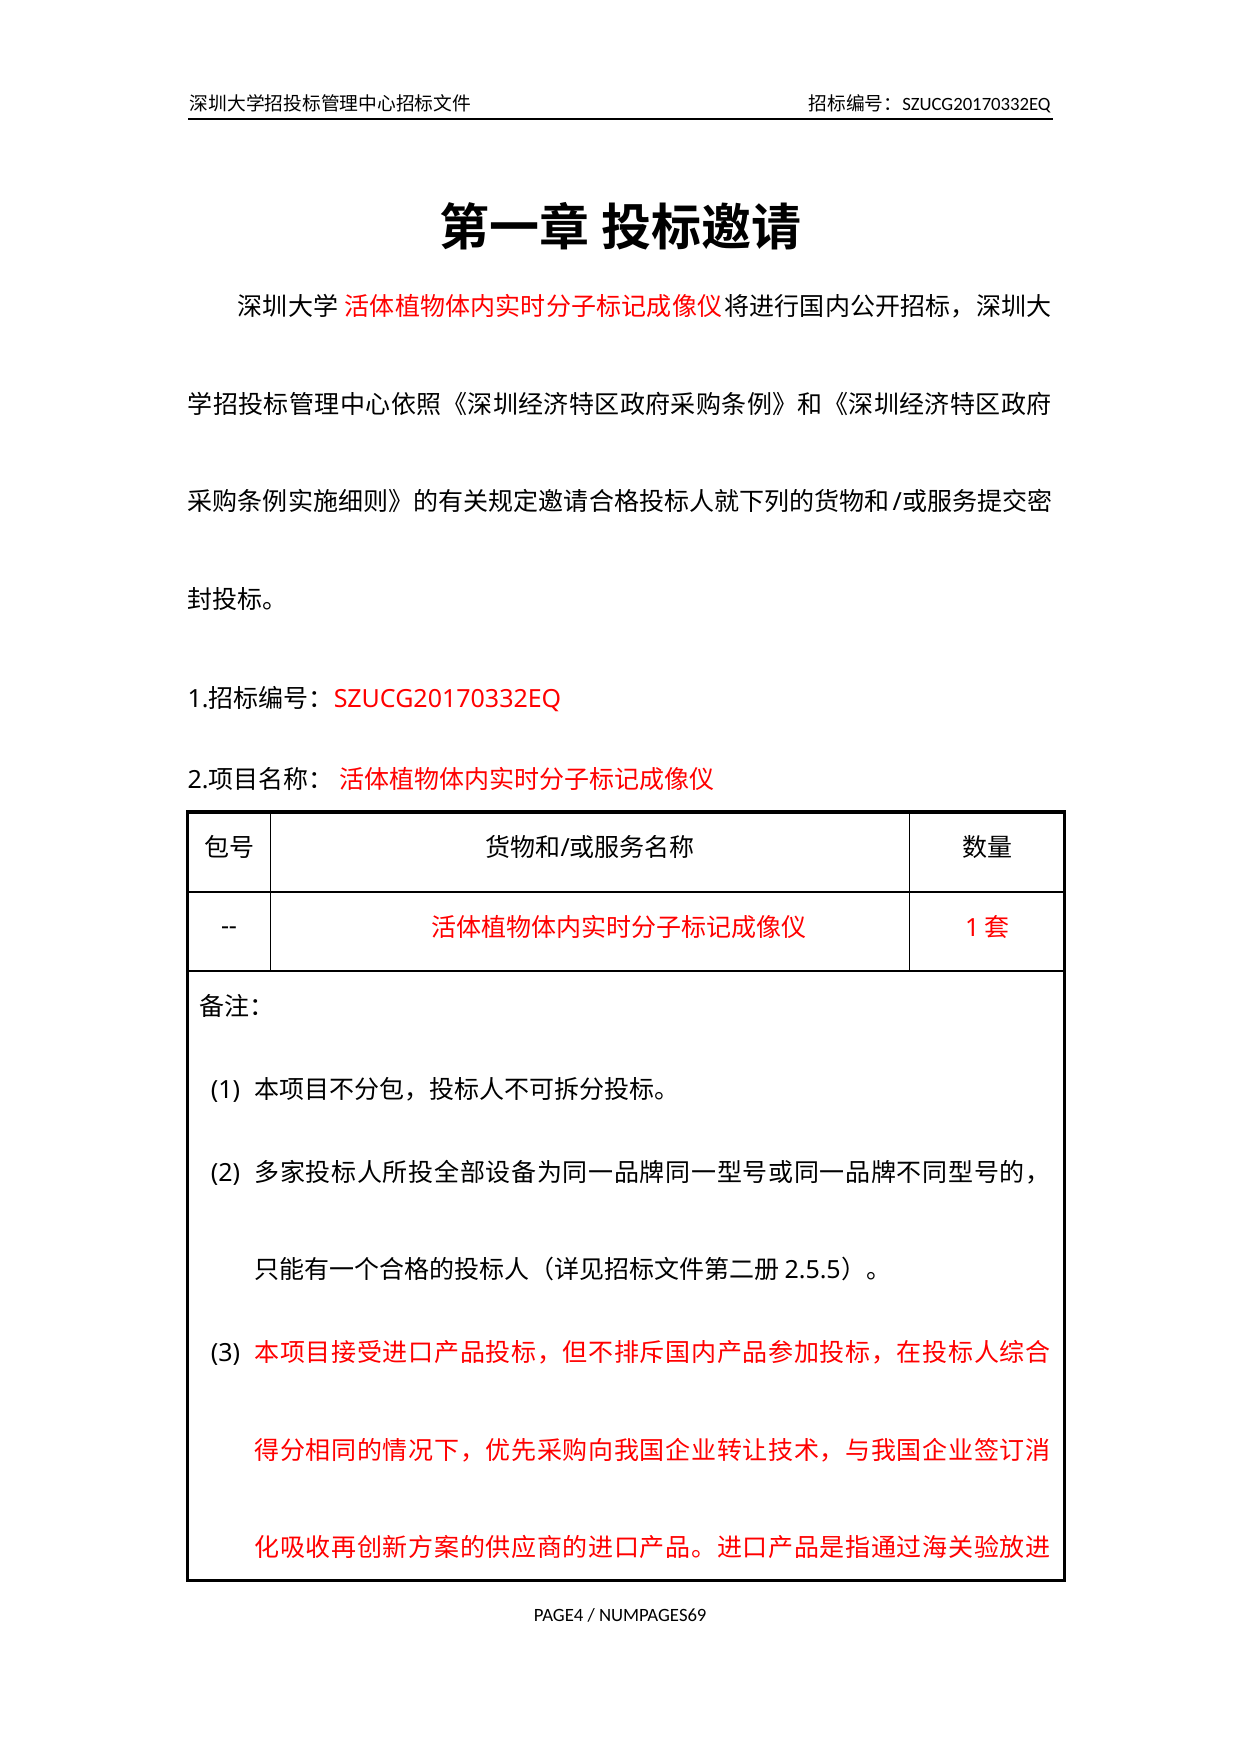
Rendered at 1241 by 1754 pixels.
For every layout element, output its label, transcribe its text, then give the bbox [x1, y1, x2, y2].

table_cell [189, 972, 1063, 1578]
table_header 包号 [189, 814, 270, 891]
text 第一章 投标邀请 [187, 175, 1053, 272]
text 1.招标编号：SZUCG20170332EQ [187, 664, 1053, 729]
table_header 数量 [910, 814, 1063, 891]
table_cell -- [189, 893, 270, 970]
text 深圳大学 活体植物体内实时分子标记成像仪将进行国内公开招标，深圳大学招投标管理中心依照《深圳经济特区政府采购条例》和《深圳经济特区政府采购条例实施细则》的有关规定邀请合格投标人就下列的货物和/或服务提交密封投标。 [187, 272, 1053, 630]
table_cell 活体植物体内实时分子标记成像仪 [271, 893, 909, 970]
table_header 货物和/或服务名称 [271, 814, 909, 891]
table_cell 1套 [910, 893, 1063, 970]
text 2.项目名称： 活体植物体内实时分子标记成像仪 [187, 745, 1053, 810]
